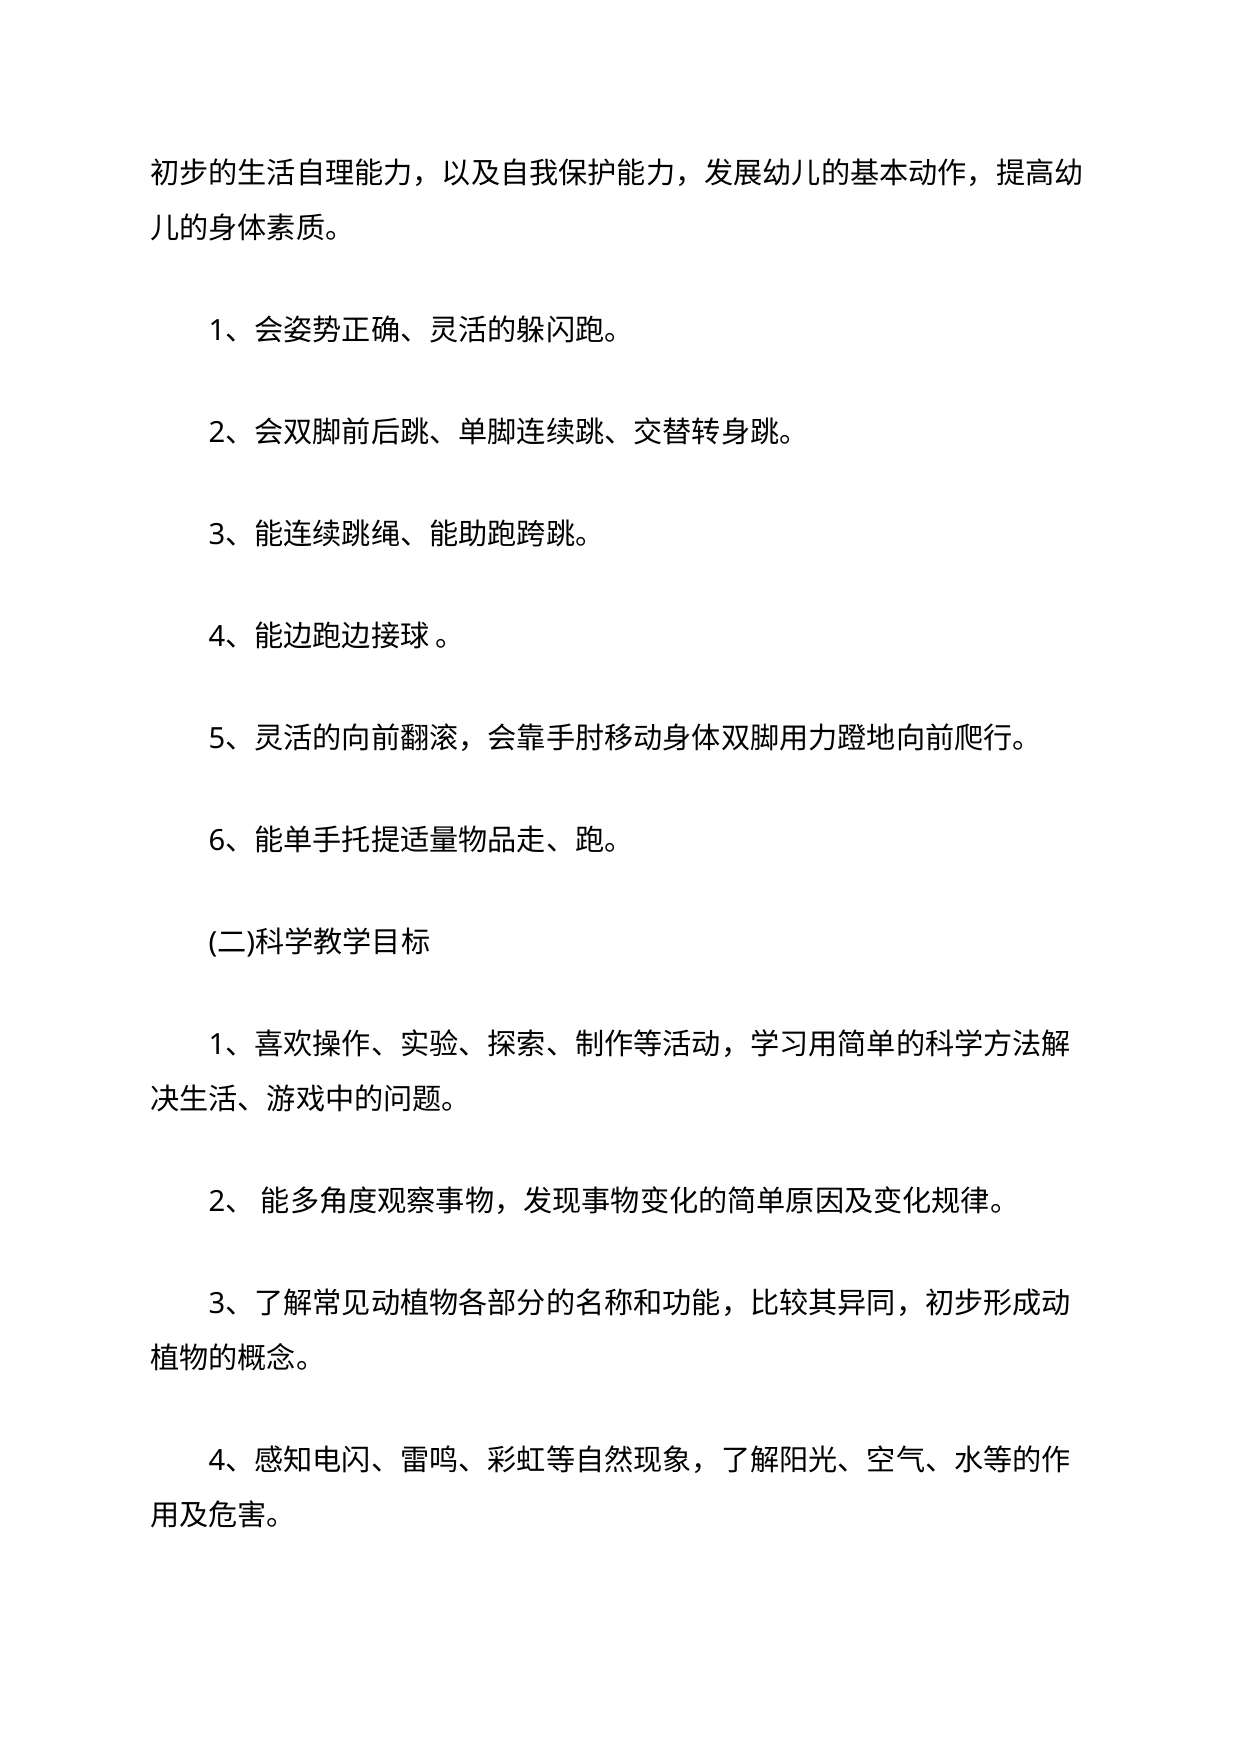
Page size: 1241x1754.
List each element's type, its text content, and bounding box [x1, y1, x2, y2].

text 1、喜欢操作、实验、探索、制作等活动，学习用简单的科学方法解决生活、游戏中的问题。 [150, 1021, 1090, 1118]
text 4、感知电闪、雷鸣、彩虹等自然现象，了解阳光、空气、水等的作用及危害。 [150, 1436, 1090, 1533]
text 3、了解常见动植物各部分的名称和功能，比较其异同，初步形成动植物的概念。 [150, 1279, 1090, 1377]
text 3、能连续跳绳、能助跑跨跳。 [150, 511, 1090, 553]
text (二)科学教学目标 [150, 918, 1090, 961]
text 6、能单手托提适量物品走、跑。 [150, 817, 1090, 859]
text 5、灵活的向前翻滚，会靠手肘移动身体双脚用力蹬地向前爬行。 [150, 714, 1090, 757]
text 4、能边跑边接球 。 [150, 613, 1090, 655]
text 1、会姿势正确、灵活的躲闪跑。 [150, 307, 1090, 349]
text 2、会双脚前后跳、单脚连续跳、交替转身跳。 [150, 409, 1090, 451]
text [150, 150, 1090, 247]
text 2、 能多角度观察事物，发现事物变化的简单原因及变化规律。 [150, 1177, 1090, 1220]
